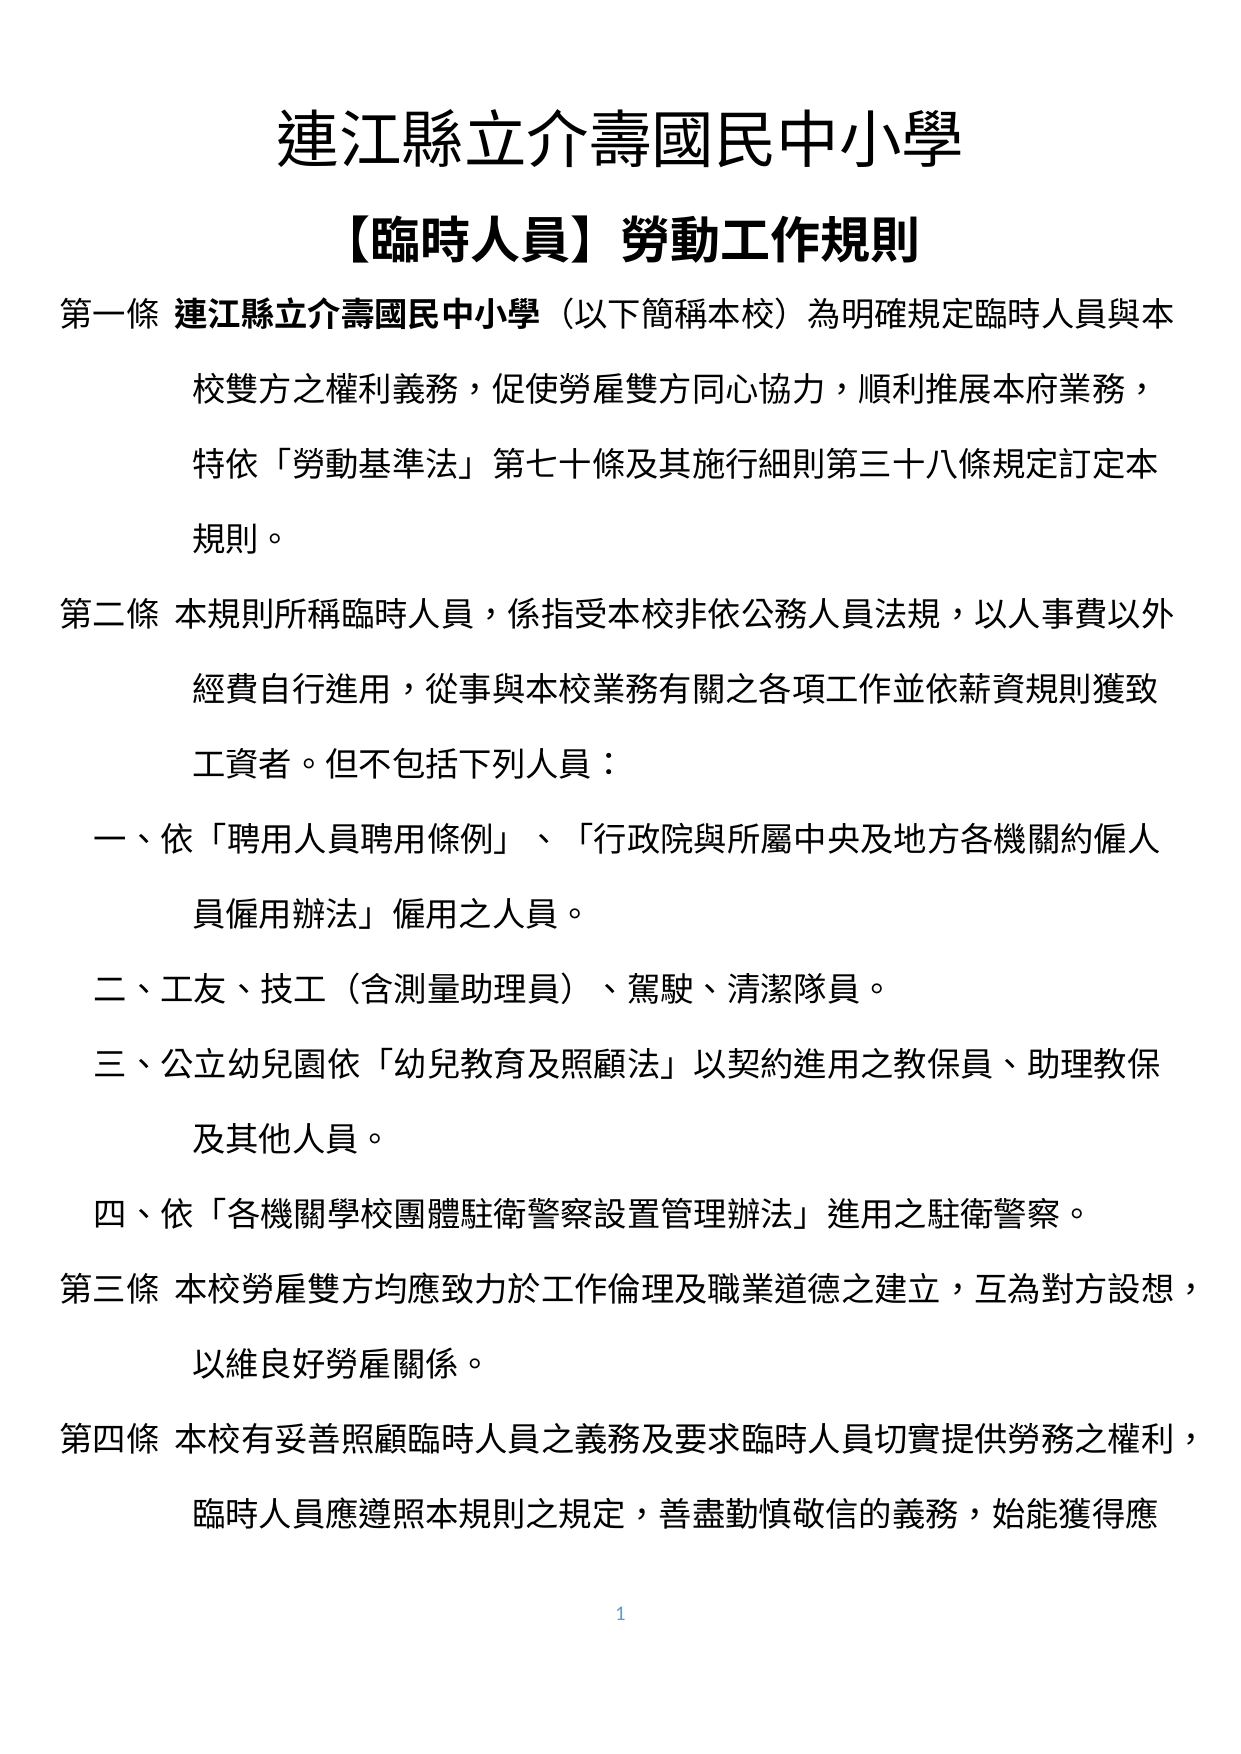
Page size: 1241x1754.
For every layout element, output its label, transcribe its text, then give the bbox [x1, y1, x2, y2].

text 第一條 連江縣立介壽國民中小學（以下簡稱本校）為明確規定臨時人員與本校雙方之權利義務，促使勞雇雙方同心協力，順利推展本府業務，特依「勞動基準法」第七十條及其施行細則第三十八條規定訂定本規則。 [59, 274, 1181, 574]
text 一、依「聘用人員聘用條例」、「行政院與所屬中央及地方各機關約僱人員僱用辦法」僱用之人員。 [59, 799, 1181, 949]
text 連江縣立介壽國民中小學 [59, 79, 1181, 192]
text 四、依「各機關學校團體駐衛警察設置管理辦法」進用之駐衛警察。 [59, 1174, 1181, 1249]
text 第二條 本規則所稱臨時人員，係指受本校非依公務人員法規，以人事費以外經費自行進用，從事與本校業務有關之各項工作並依薪資規則獲致工資者。但不包括下列人員： [59, 574, 1181, 799]
text 第三條 本校勞雇雙方均應致力於工作倫理及職業道德之建立，互為對方設想，以維良好勞雇關係。 [59, 1249, 1181, 1399]
text 【臨時人員】勞動工作規則 [59, 199, 1181, 274]
text 三、公立幼兒園依「幼兒教育及照顧法」以契約進用之教保員、助理教保及其他人員。 [59, 1024, 1181, 1174]
text 二、工友、技工（含測量助理員）、駕駛、清潔隊員。 [59, 949, 1181, 1024]
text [59, 1399, 1181, 1549]
